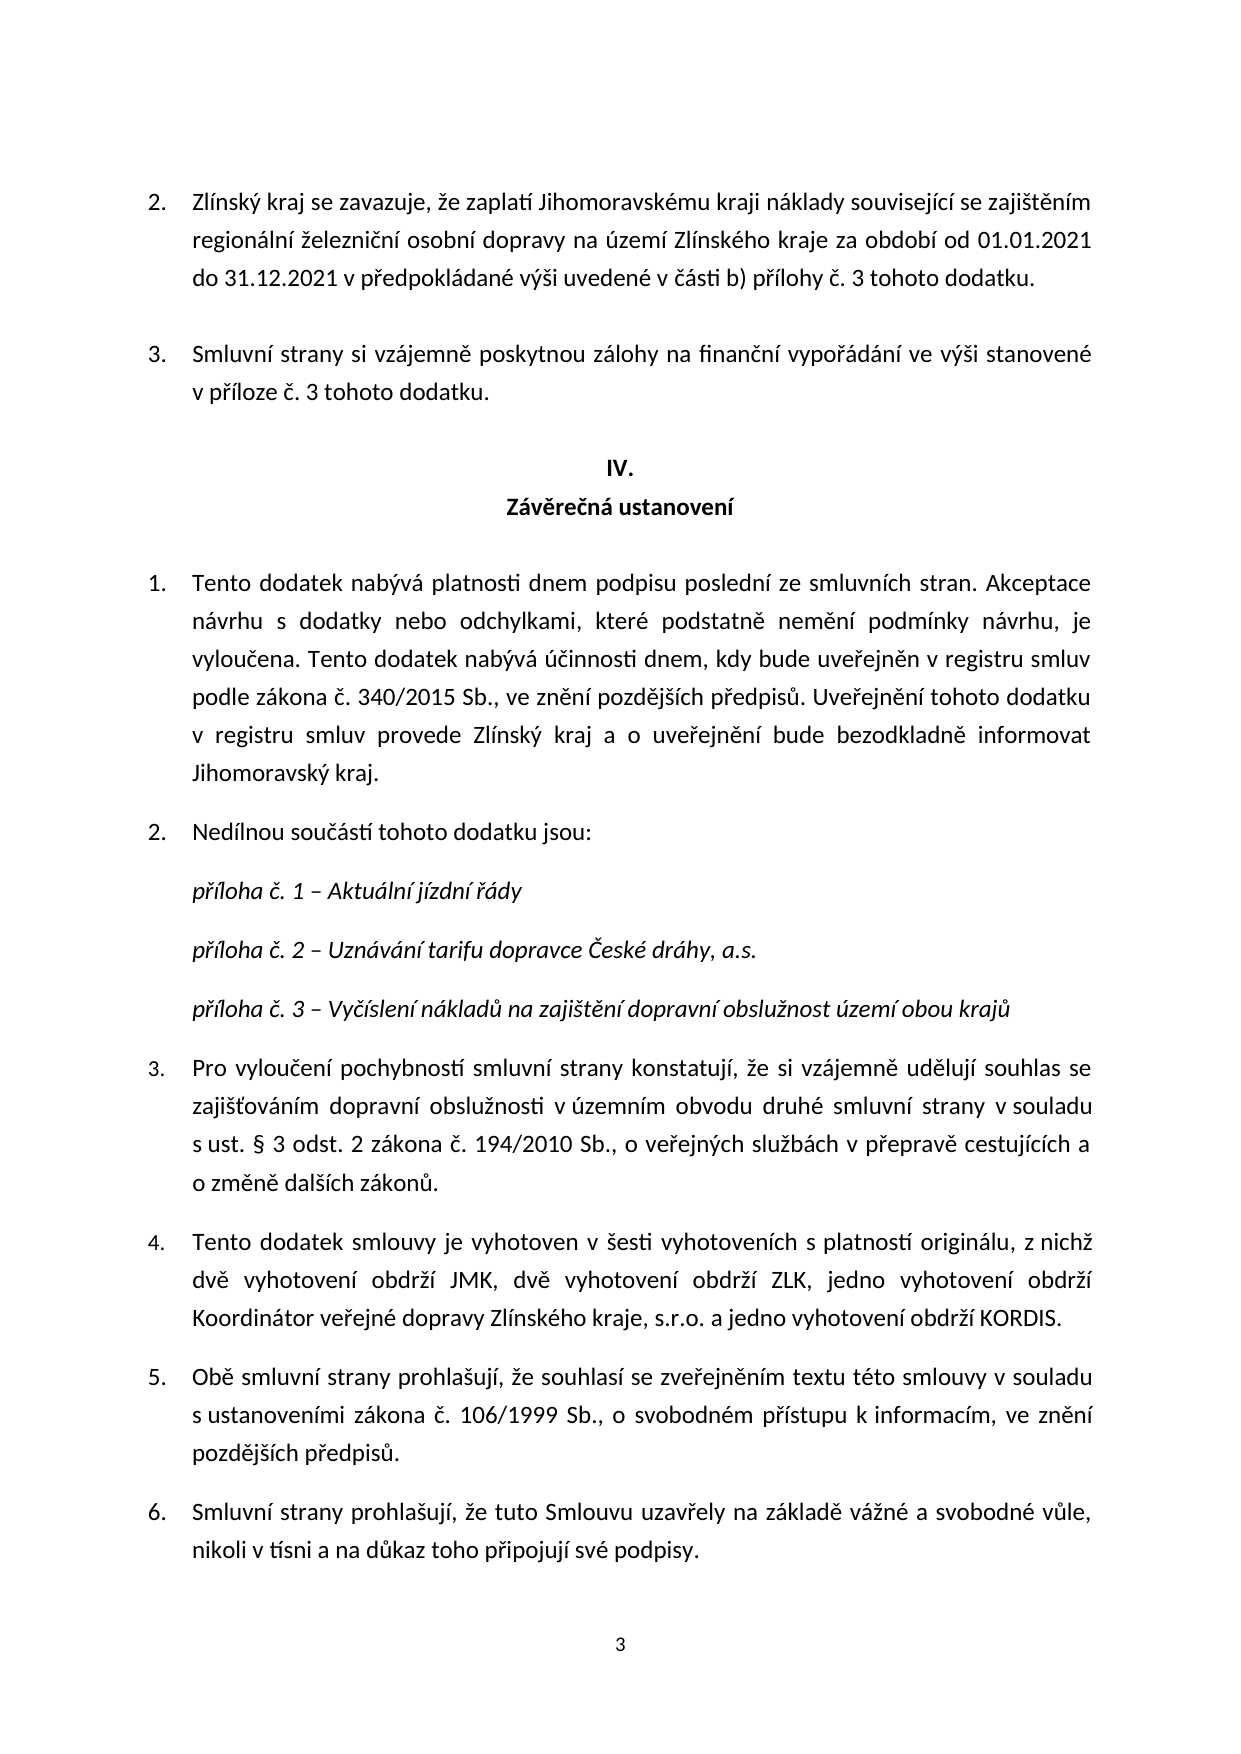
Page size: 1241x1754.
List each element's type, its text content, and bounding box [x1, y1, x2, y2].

text Závěrečná ustanovení [148, 491, 1093, 521]
list Zlínský kraj se zavazuje, že zaplatí Jihomoravskému kraji náklady související se zajištěním regionální železniční osobní dopravy na území Zlínského kraje za období od 01.01.2021 do 31.12.2021 v předpokládané výši uvedené v části b) přílohy č. 3 tohoto dodatku. [148, 186, 1093, 292]
text příloha č. 3 – Vyčíslení nákladů na zajištění dopravní obslužnost území obou krajů [192, 993, 1093, 1024]
list Smluvní strany prohlašují, že tuto Smlouvu uzavřely na základě vážné a svobodné vůle, nikoli v tísni a na důkaz toho připojují své podpisy. [148, 1496, 1093, 1565]
list Obě smluvní strany prohlašují, že souhlasí se zveřejněním textu této smlouvy v souladu s ustanoveními zákona č. 106/1999 Sb., o svobodném přístupu k informacím, ve znění pozdějších předpisů. [148, 1361, 1093, 1468]
text příloha č. 1 – Aktuální jízdní řády [192, 876, 1093, 906]
text příloha č. 2 – Uznávání tarifu dopravce České dráhy, a.s. [192, 934, 1093, 965]
list Tento dodatek smlouvy je vyhotoven v šesti vyhotoveních s platností originálu, z nichž dvě vyhotovení obdrží JMK, dvě vyhotovení obdrží ZLK, jedno vyhotovení obdrží Koordinátor veřejné dopravy Zlínského kraje, s.r.o. a jedno vyhotovení obdrží KORDIS. [148, 1226, 1093, 1332]
list Tento dodatek nabývá platnosti dnem podpisu poslední ze smluvních stran. Akceptace návrhu s dodatky nebo odchylkami, které podstatně nemění podmínky návrhu, je vyloučena. Tento dodatek nabývá účinnosti dnem, kdy bude uveřejněn v registru smluv podle zákona č. 340/2015 Sb., ve znění pozdějších předpisů. Uveřejnění tohoto dodatku v registru smluv provede Zlínský kraj a o uveřejnění bude bezodkladně informovat Jihomoravský kraj. [148, 567, 1093, 788]
text IV. [148, 453, 1093, 483]
list Smluvní strany si vzájemně poskytnou zálohy na finanční vypořádání ve výši stanovené v příloze č. 3 tohoto dodatku. [148, 338, 1093, 407]
list Nedílnou součástí tohoto dodatku jsou: [148, 817, 1093, 847]
list Pro vyloučení pochybností smluvní strany konstatují, že si vzájemně udělují souhlas se zajišťováním dopravní obslužnosti v územním obvodu druhé smluvní strany v souladu s ust. § 3 odst. 2 zákona č. 194/2010 Sb., o veřejných službách v přepravě cestujících a o změně dalších zákonů. [148, 1052, 1093, 1197]
